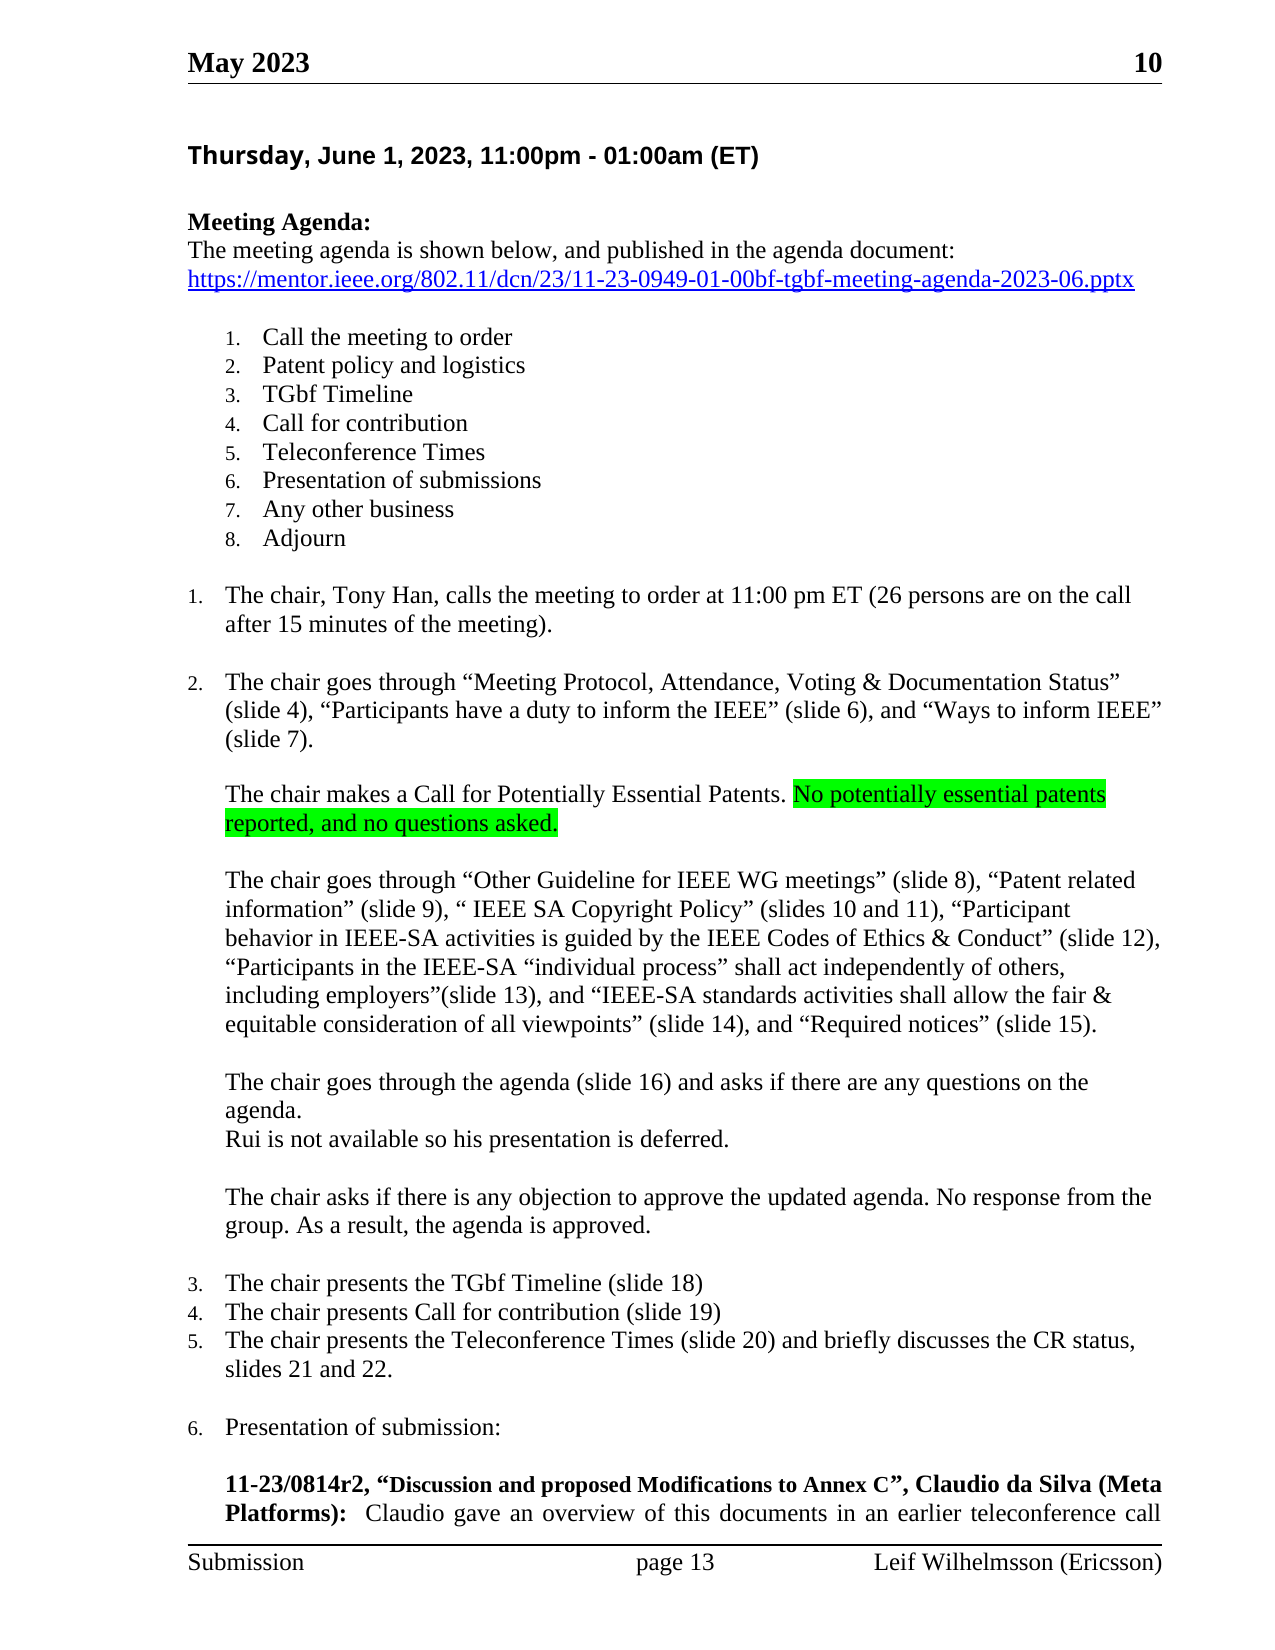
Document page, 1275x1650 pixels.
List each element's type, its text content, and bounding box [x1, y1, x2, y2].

list Patent policy and logistics [225, 350, 1162, 379]
list Teleconference Times [225, 437, 1162, 465]
text The chair goes through the agenda (slide 16) and asks if there are any questions on the agenda. [225, 1067, 1162, 1124]
list The chair goes through “Meeting Protocol, Attendance, Voting & Documentation Status” (slide 4), “Participants have a duty to inform the IEEE” (slide 6), and “Ways to inform IEEE” (slide 7). [187, 667, 1162, 753]
list Presentation of submission: [187, 1412, 1162, 1440]
list The chair presents the TGbf Timeline (slide 18) [187, 1268, 1162, 1297]
text The meeting agenda is shown below, and published in the agenda document: [187, 235, 1162, 264]
list Call for contribution [225, 408, 1162, 437]
list The chair, Tony Han, calls the meeting to order at 11:00 pm ET (26 persons are on the call after 15 minutes of the meeting). [187, 580, 1162, 638]
list TGbf Timeline [225, 379, 1162, 408]
text The chair asks if there is any objection to approve the updated agenda. No response from the group. As a result, the agenda is approved. [225, 1182, 1162, 1239]
list The chair presents the Teleconference Times (slide 20) and briefly discusses the CR status, slides 21 and 22. [187, 1325, 1162, 1383]
text The chair goes through “Other Guideline for IEEE WG meetings” (slide 8), “Patent related information” (slide 9), “ IEEE SA Copyright Policy” (slides 10 and 11), “Participant behavior in IEEE-SA activities is guided by the IEEE Codes of Ethics & Conduct” (slide 12), “Participants in the IEEE-SA “individual process” shall act independently of others, including employers”(slide 13), and “IEEE-SA standards activities shall allow the fair & equitable consideration of all viewpoints” (slide 14), and “Required notices” (slide 15). [225, 865, 1162, 1038]
list Call the meeting to order [225, 322, 1162, 350]
subtitle Thursday, June 1, 2023, 11:00pm - 01:00am (ET) [187, 137, 1162, 172]
text The chair makes a Call for Potentially Essential Patents. No potentially essential patents reported, and no questions asked. [225, 779, 1162, 837]
list Adjourn [225, 523, 1162, 552]
text Meeting Agenda: [187, 207, 1162, 235]
list Any other business [225, 494, 1162, 523]
text Rui is not available so his presentation is deferred. [225, 1124, 1162, 1153]
list The chair presents Call for contribution (slide 19) [187, 1297, 1162, 1325]
text https://mentor.ieee.org/802.11/dcn/23/11-23-0949-01-00bf-tgbf-meeting-agenda-2023-06.pptx [187, 264, 1162, 293]
list Presentation of submissions [225, 465, 1162, 494]
